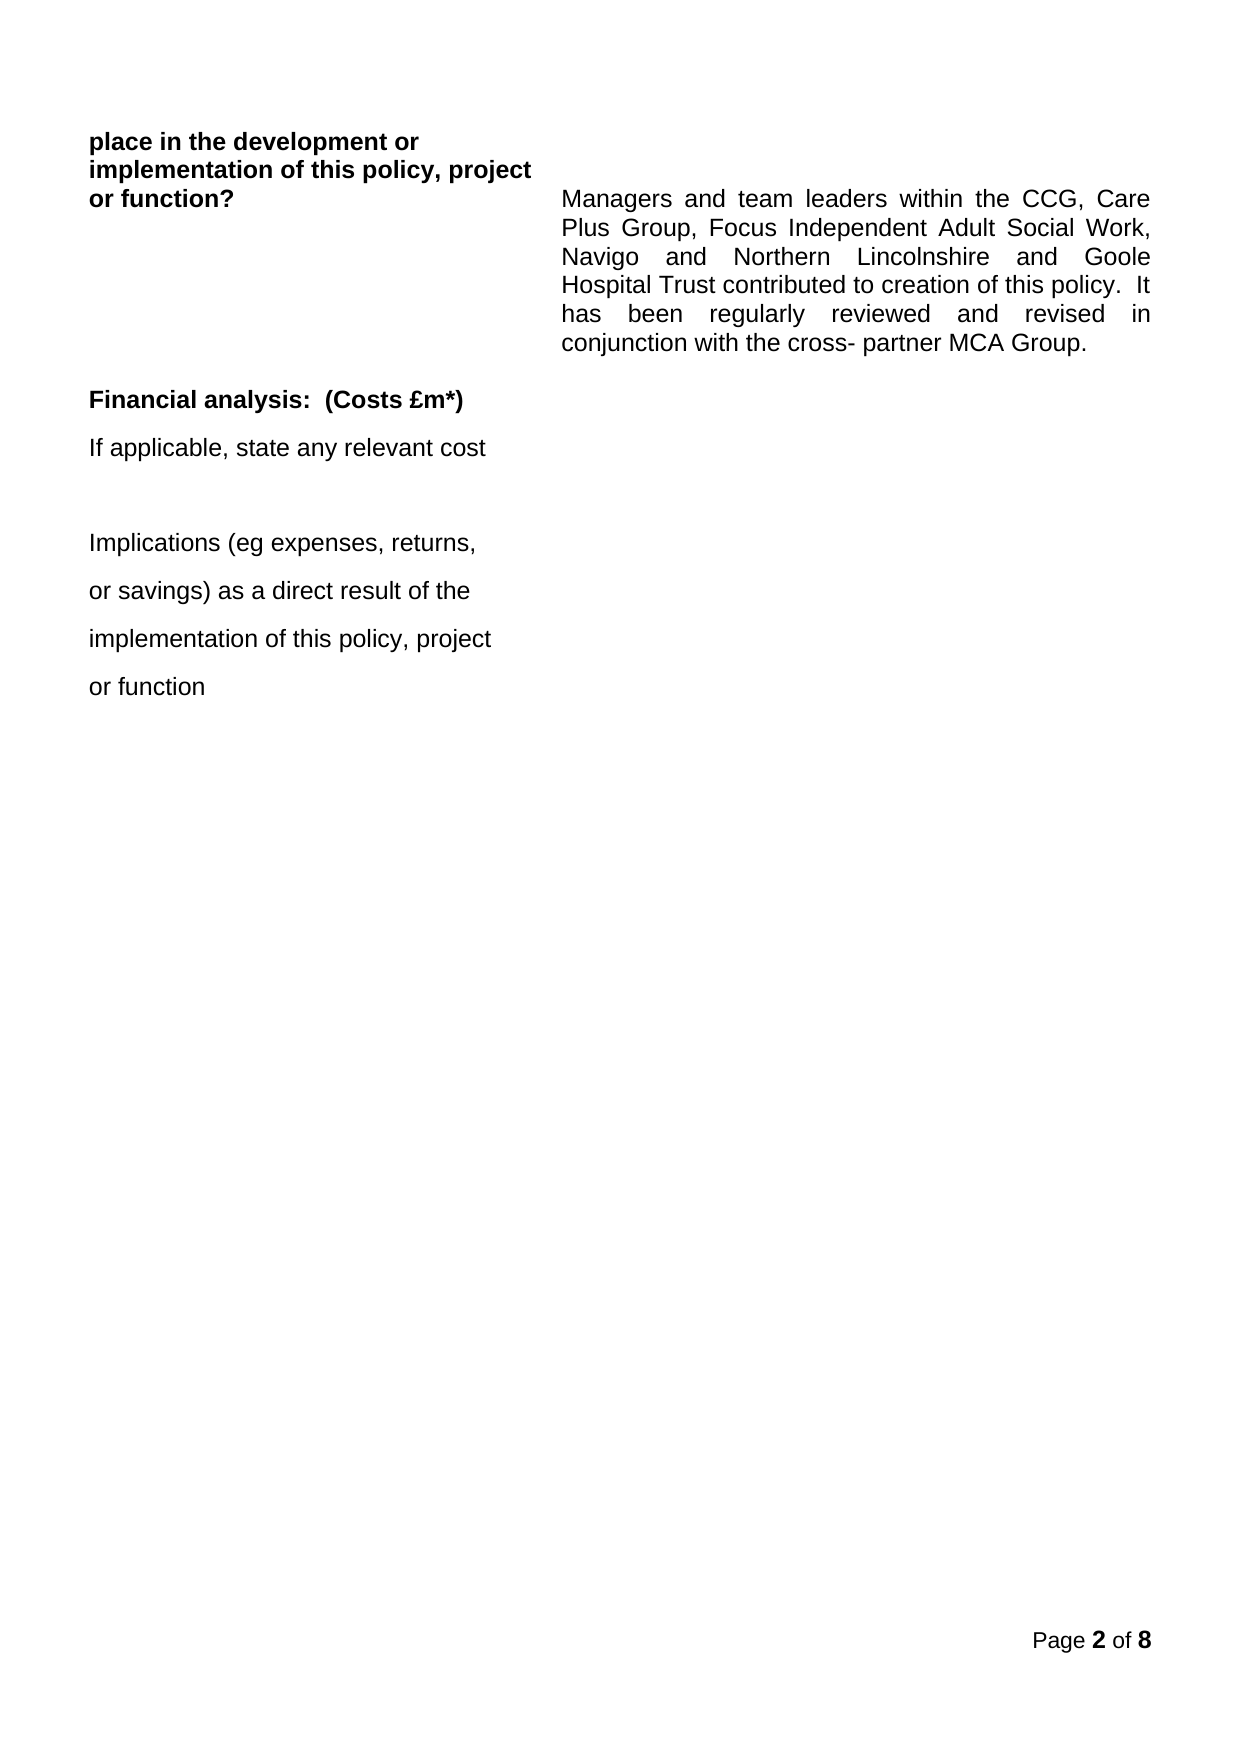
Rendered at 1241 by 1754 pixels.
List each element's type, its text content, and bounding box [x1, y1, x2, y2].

text or savings) as a direct result of the [89, 576, 1152, 605]
text or function [89, 672, 1152, 700]
text Financial analysis: (Costs £m*) [89, 385, 1152, 414]
text implementation of this policy, project [89, 624, 1152, 653]
text implementation of this policy, project [89, 155, 1152, 184]
text place in the development or [89, 127, 1152, 155]
text If applicable, state any relevant cost [89, 433, 1152, 462]
text Implications (eg expenses, returns, [89, 528, 1152, 557]
text or function? [89, 184, 1152, 357]
